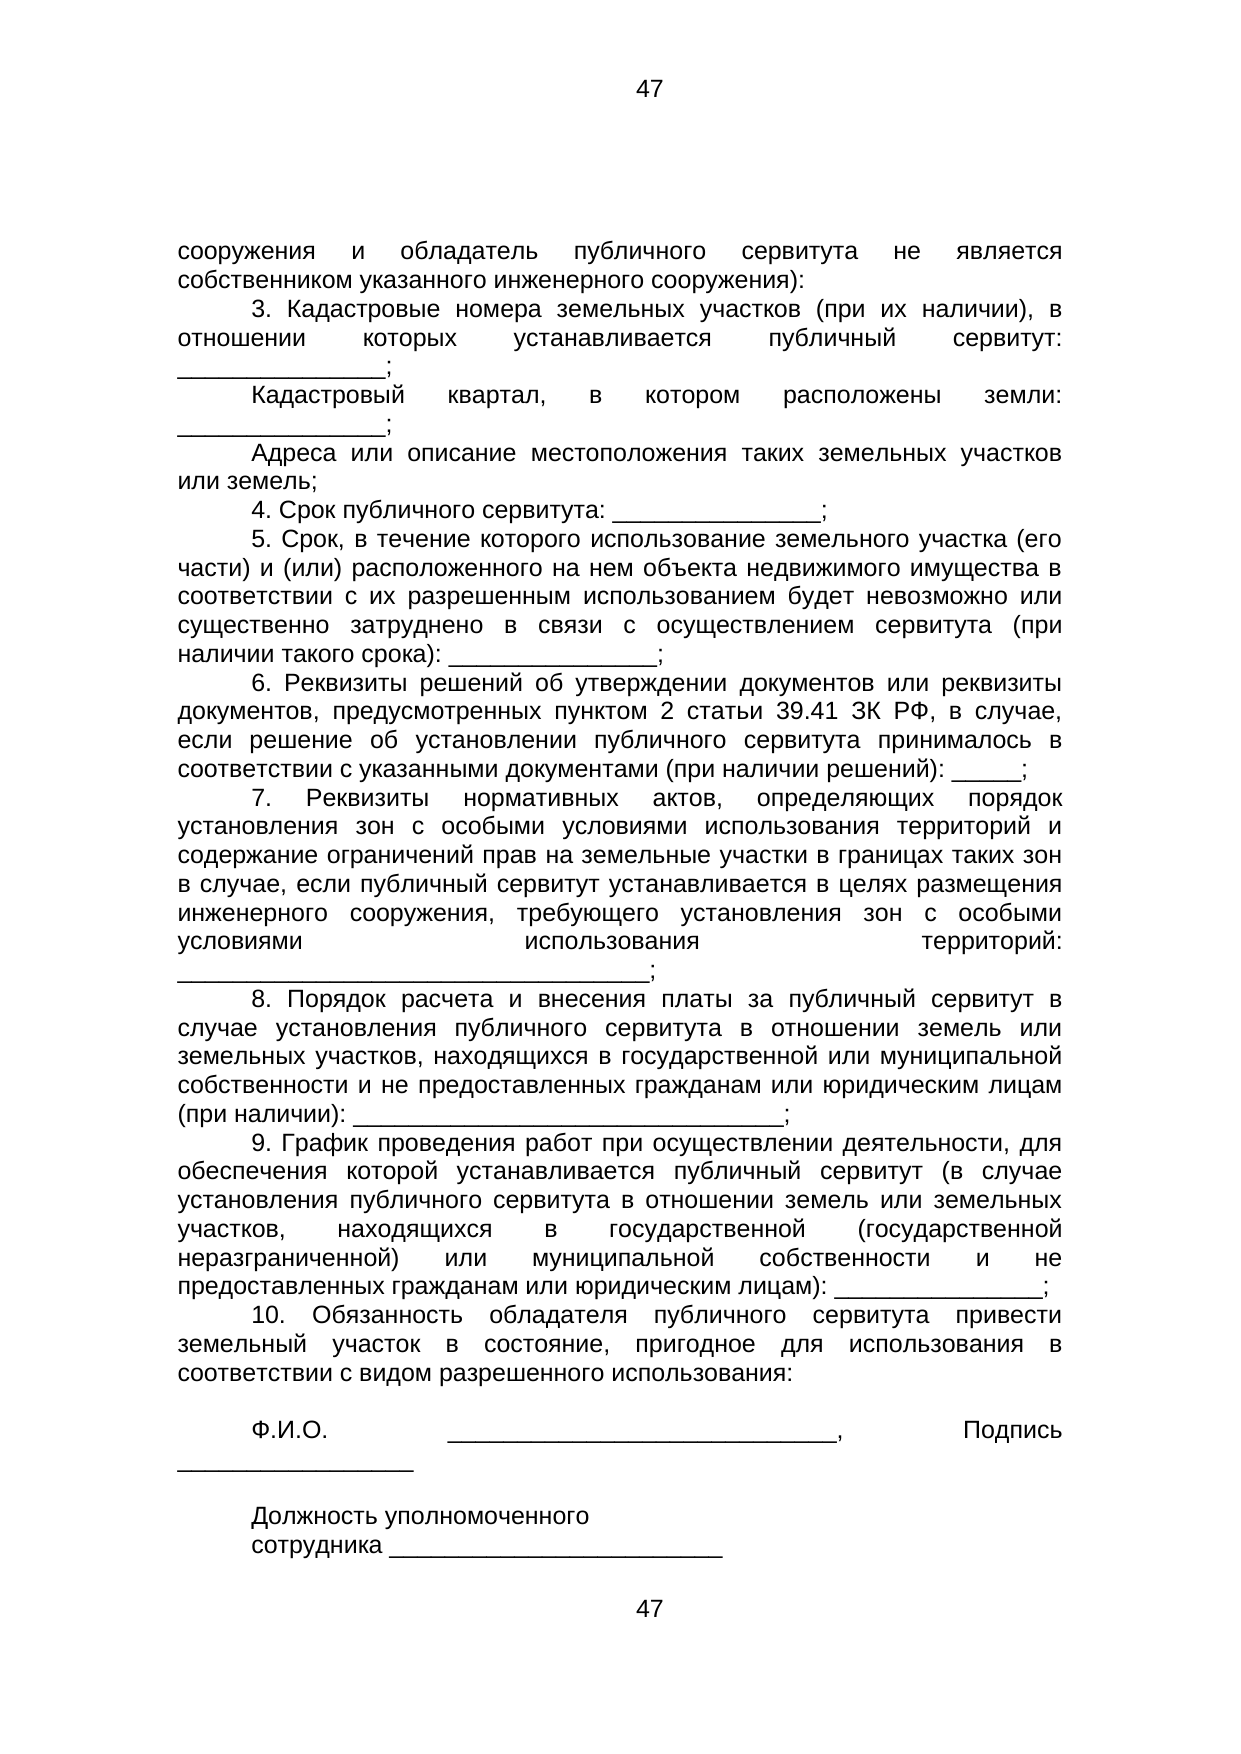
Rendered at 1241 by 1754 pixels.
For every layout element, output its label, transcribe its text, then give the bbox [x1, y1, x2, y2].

text 7. Реквизиты нормативных актов, определяющих порядок установления зон с особыми условиями использования территорий и содержание ограничений прав на земельные участки в границах таких зон в случае, если публичный сервитут устанавливается в целях размещения инженерного сооружения, требующего установления зон с особыми условиями использования территорий: __________________________________; [177, 782, 1063, 984]
text Адреса или описание местоположения таких земельных участков или земель; [177, 437, 1063, 495]
text 4. Срок публичного сервитута: _______________; [177, 495, 1063, 524]
text Кадастровый квартал, в котором расположены земли: _______________; [177, 380, 1063, 437]
text 6. Реквизиты решений об утверждении документов или реквизиты документов, предусмотренных пунктом 2 статьи 39.41 ЗК РФ, в случае, если решение об установлении публичного сервитута принималось в соответствии с указанными документами (при наличии решений): _____; [177, 667, 1063, 782]
text Ф.И.О. ____________________________, Подпись _________________ [177, 1415, 1063, 1472]
text 5. Срок, в течение которого использование земельного участка (его части) и (или) расположенного на нем объекта недвижимого имущества в соответствии с их разрешенным использованием будет невозможно или существенно затруднено в связи с осуществлением сервитута (при наличии такого срока): _______________; [177, 524, 1063, 667]
text 9. График проведения работ при осуществлении деятельности, для обеспечения которой устанавливается публичный сервитут (в случае установления публичного сервитута в отношении земель или земельных участков, находящихся в государственной (государственной неразграниченной) или муниципальной собственности и не предоставленных гражданам или юридическим лицам): _______________; [177, 1127, 1063, 1300]
text 3. Кадастровые номера земельных участков (при их наличии), в отношении которых устанавливается публичный сервитут: _______________; [177, 294, 1063, 380]
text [177, 236, 1063, 294]
text 10. Обязанность обладателя публичного сервитута привести земельный участок в состояние, пригодное для использования в соответствии с видом разрешенного использования: [177, 1300, 1063, 1386]
text Должность уполномоченного [177, 1501, 1063, 1530]
text сотрудника ________________________ [177, 1530, 1063, 1559]
text 8. Порядок расчета и внесения платы за публичный сервитут в случае установления публичного сервитута в отношении земель или земельных участков, находящихся в государственной или муниципальной собственности и не предоставленных гражданам или юридическим лицам (при наличии): _______________________________; [177, 984, 1063, 1127]
